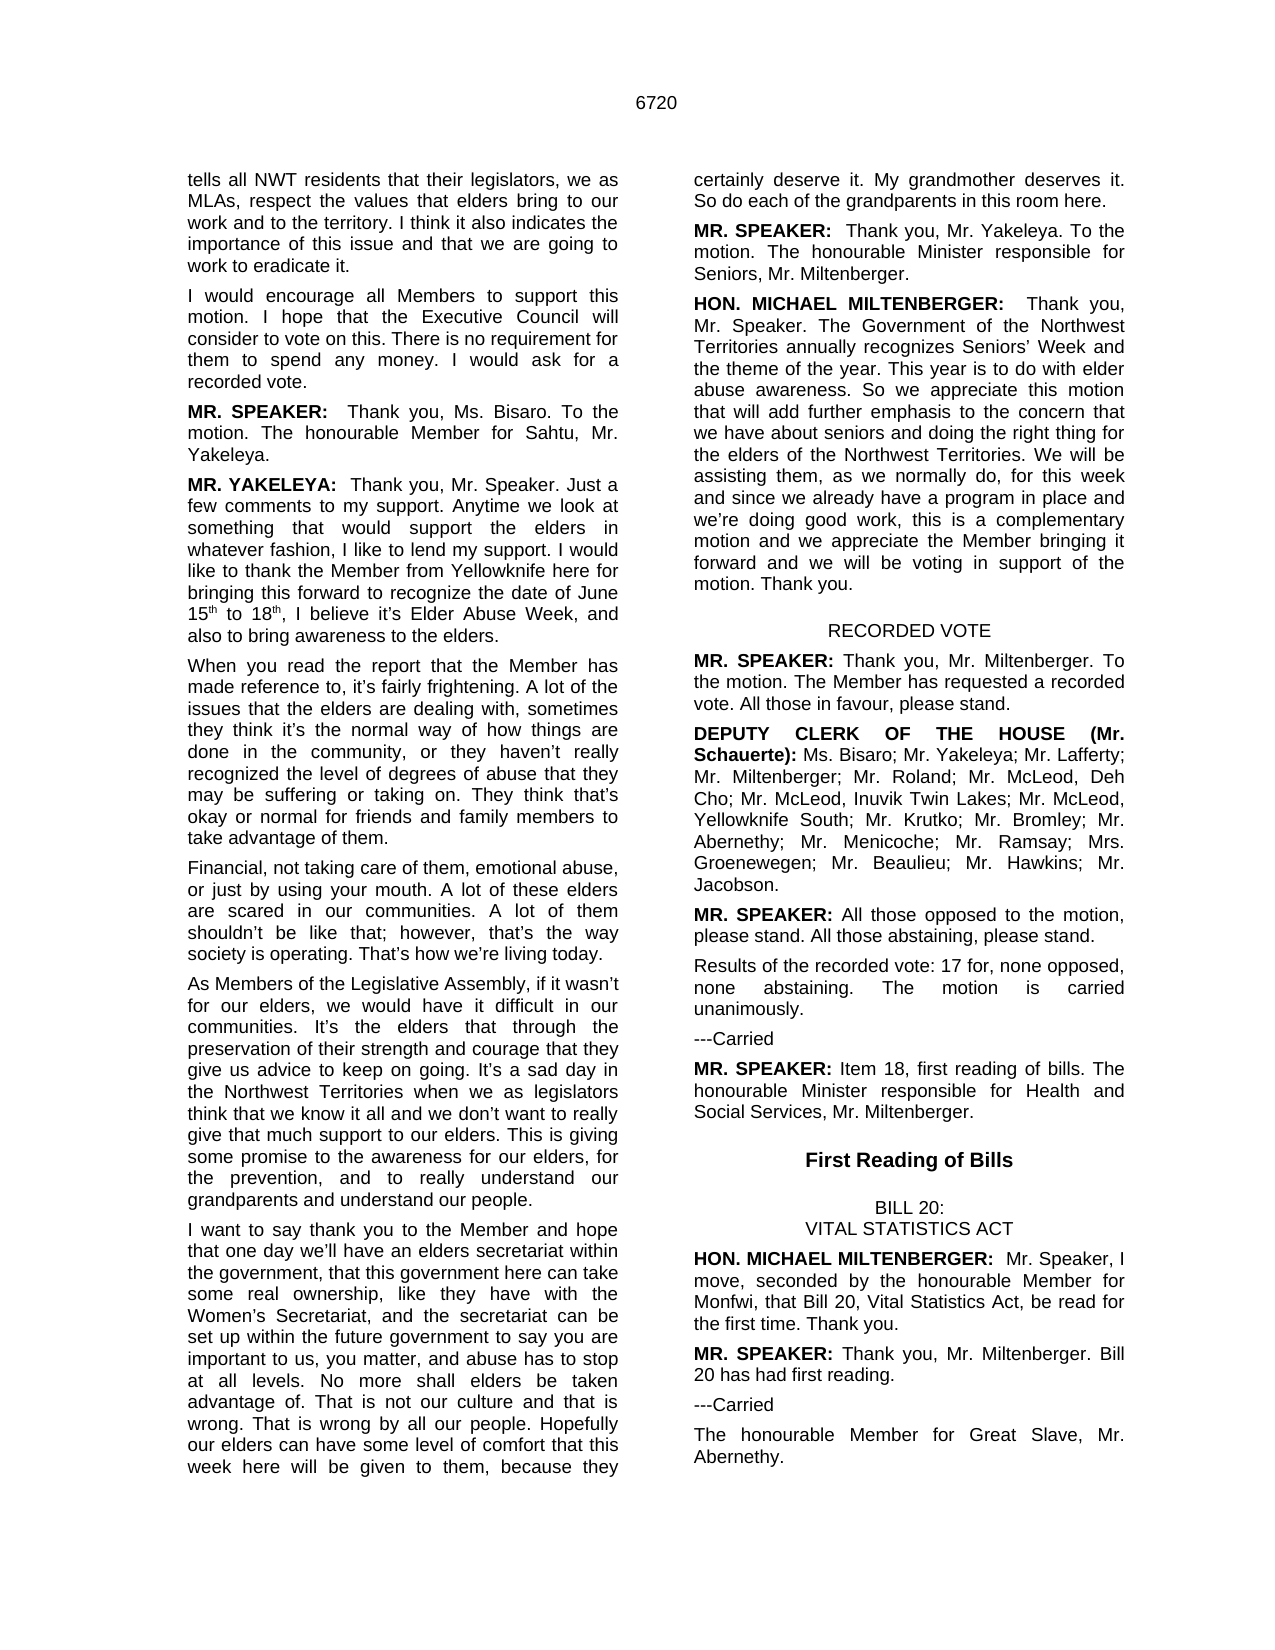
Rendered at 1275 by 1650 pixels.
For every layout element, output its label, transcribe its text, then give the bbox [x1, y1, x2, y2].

subtitle First Reading of Bills [694, 1147, 1125, 1171]
text The honourable Member for Great Slave, Mr. Abernethy. [694, 1424, 1125, 1467]
text I would encourage all Members to support this motion. I hope that the Executive Council will consider to vote on this. There is no requirement for them to spend any money. I would ask for a recorded vote. [187, 284, 619, 392]
text HON. MICHAEL MILTENBERGER: Mr. Speaker, I move, seconded by the honourable Member for Monfwi, that Bill 20, Vital Statistics Act, be read for the first time. Thank you. [694, 1248, 1125, 1334]
text MR. SPEAKER: Thank you, Mr. Yakeleya. To the motion. The honourable Minister responsible for Seniors, Mr. Miltenberger. [694, 220, 1125, 284]
text MR. YAKELEYA: Thank you, Mr. Speaker. Just a few comments to my support. Anytime we look at something that would support the elders in whatever fashion, I like to lend my support. I would like to thank the Member from Yellowknife here for bringing this forward to recognize the date of June 15th to 18th, I believe it’s Elder Abuse Week, and also to bring awareness to the elders. [187, 474, 619, 646]
text When you read the report that the Member has made reference to, it’s fairly frightening. A lot of the issues that the elders are dealing with, sometimes they think it’s the normal way of how things are done in the community, or they haven’t really recognized the level of degrees of abuse that they may be suffering or taking on. They think that’s okay or normal for friends and family members to take advantage of them. [187, 654, 619, 848]
text MR. SPEAKER: All those opposed to the motion, please stand. All those abstaining, please stand. [694, 903, 1125, 947]
text MR. SPEAKER: Thank you, Ms. Bisaro. To the motion. The honourable Member for Sahtu, Mr. Yakeleya. [187, 401, 619, 465]
subtitle RECORDED VOTE [694, 620, 1125, 641]
text I want to say thank you to the Member and hope that one day we’ll have an elders secretariat within the government, that this government here can take some real ownership, like they have with the Women’s Secretariat, and the secretariat can be set up within the future government to say you are important to us, you matter, and abuse has to stop at all levels. No more shall elders be taken advantage of. That is not our culture and that is wrong. That is wrong by all our people. Hopefully our elders can have some level of comfort that this week here will be given to them, because they certainly deserve it. My grandmother deserves it. So do each of the grandparents in this room here. [187, 1218, 619, 1477]
text As Members of the Legislative Assembly, if it wasn’t for our elders, we would have it difficult in our communities. It’s the elders that through the preservation of their strength and courage that they give us advice to keep on going. It’s a sad day in the Northwest Territories when we as legislators think that we know it all and we don’t want to really give that much support to our elders. This is giving some promise to the awareness for our elders, for the prevention, and to really understand our grandparents and understand our people. [187, 973, 619, 1210]
text MR. SPEAKER: Item 18, first reading of bills. The honourable Minister responsible for Health and Social Services, Mr. Miltenberger. [694, 1058, 1125, 1122]
text Results of the recorded vote: 17 for, none opposed, none abstaining. The motion is carried unanimously. [694, 955, 1125, 1019]
text Financial, not taking care of them, emotional abuse, or just by using your mouth. A lot of these elders are scared in our communities. A lot of them shouldn’t be like that; however, that’s the way society is operating. That’s how we’re living today. [187, 857, 619, 965]
text ---Carried [694, 1394, 1125, 1416]
text MR. SPEAKER: Thank you, Mr. Miltenberger. To the motion. The Member has requested a recorded vote. All those in favour, please stand. [694, 649, 1125, 714]
text DEPUTY CLERK OF THE HOUSE (Mr. Schauerte): Ms. Bisaro; Mr. Yakeleya; Mr. Lafferty; Mr. Miltenberger; Mr. Roland; Mr. McLeod, Deh Cho; Mr. McLeod, Inuvik Twin Lakes; Mr. McLeod, Yellowknife South; Mr. Krutko; Mr. Bromley; Mr. Abernethy; Mr. Menicoche; Mr. Ramsay; Mrs. Groenewegen; Mr. Beaulieu; Mr. Hawkins; Mr. Jacobson. [694, 723, 1125, 895]
subtitle BILL 20: VITAL STATISTICS ACT [694, 1196, 1125, 1239]
text ---Carried [694, 1028, 1125, 1049]
text HON. MICHAEL MILTENBERGER: Thank you, Mr. Speaker. The Government of the Northwest Territories annually recognizes Seniors’ Week and the theme of the year. This year is to do with elder abuse awareness. So we appreciate this motion that will add further emphasis to the concern that we have about seniors and doing the right thing for the elders of the Northwest Territories. We will be assisting them, as we normally do, for this week and since we already have a program in place and we’re doing good work, this is a complementary motion and we appreciate the Member bringing it forward and we will be voting in support of the motion. Thank you. [694, 293, 1125, 595]
text MR. SPEAKER: Thank you, Mr. Miltenberger. Bill 20 has had first reading. [694, 1342, 1125, 1386]
